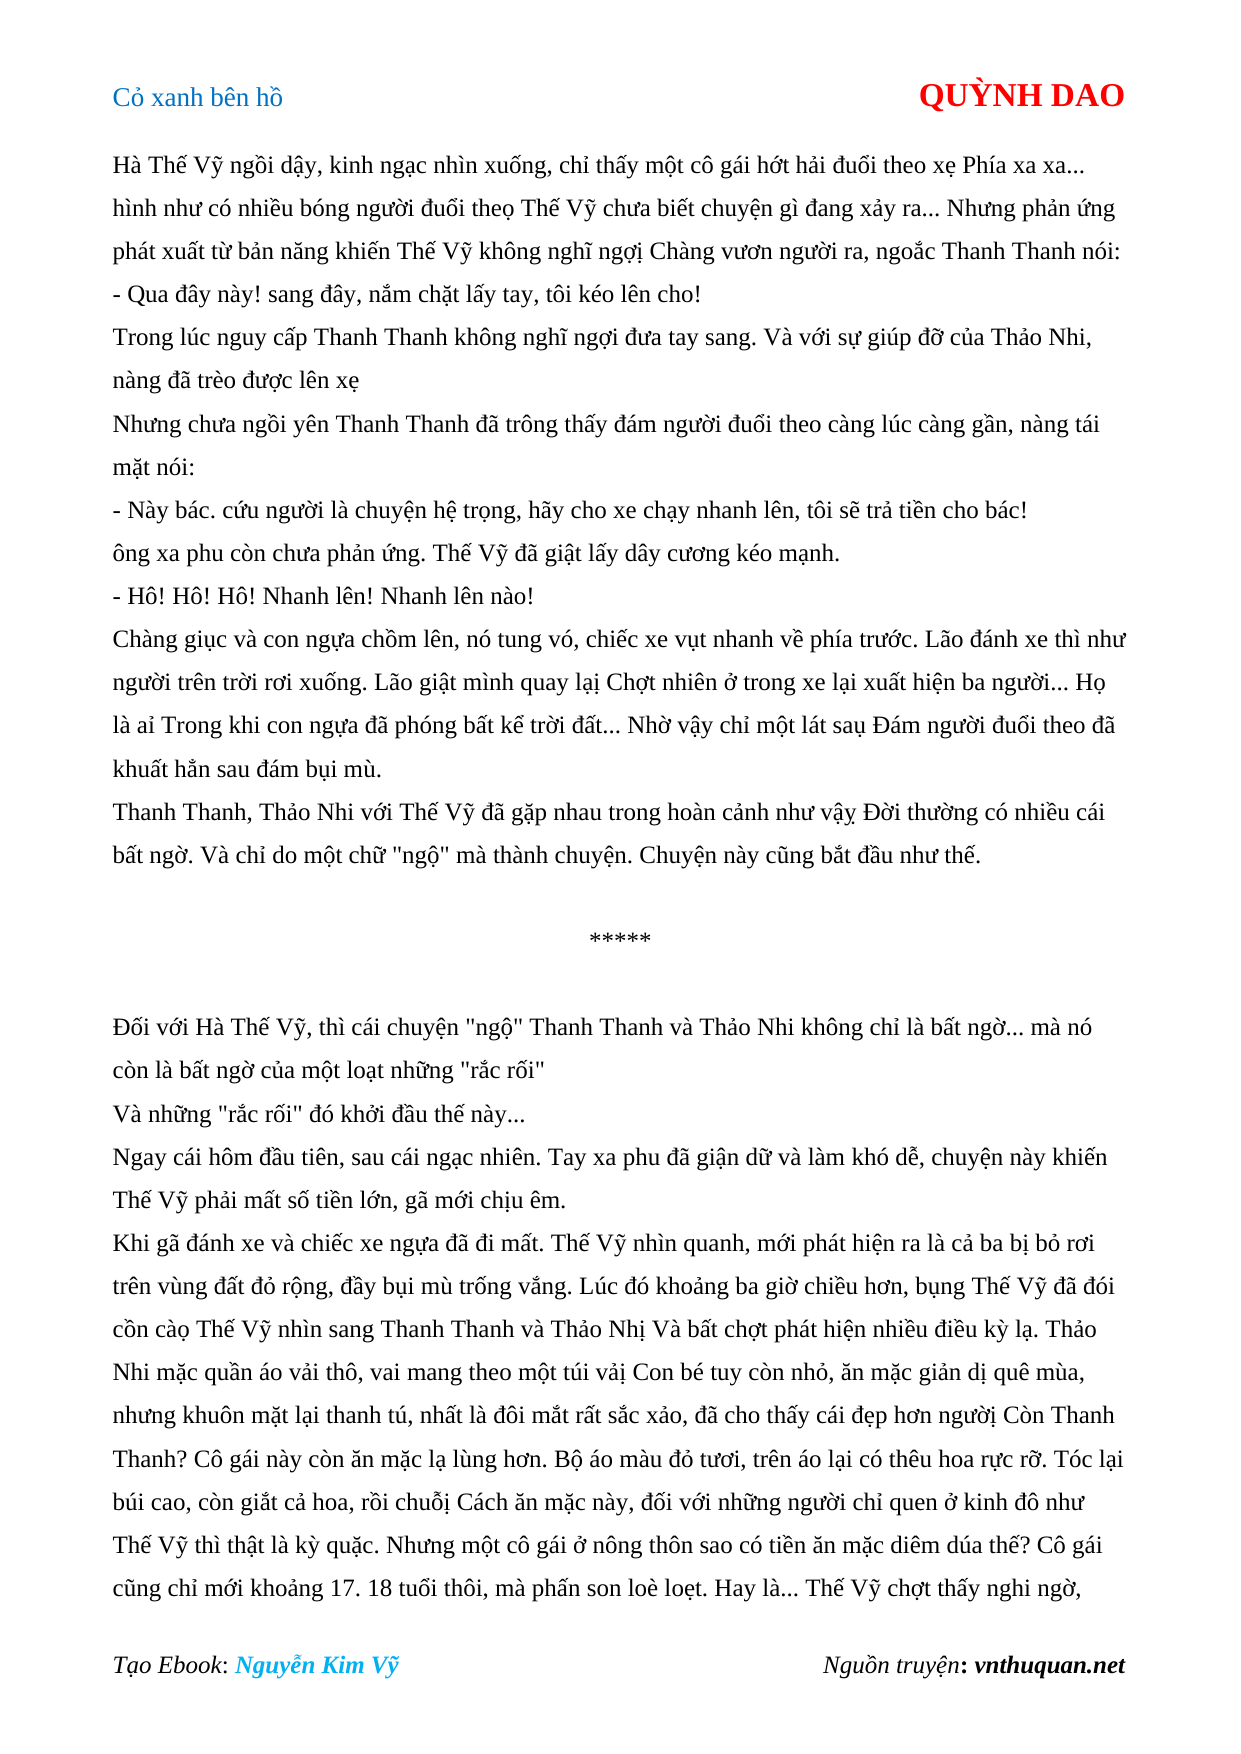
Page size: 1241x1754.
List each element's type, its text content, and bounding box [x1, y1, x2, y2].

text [112, 150, 1128, 912]
text ***** [112, 926, 1128, 955]
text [112, 969, 1128, 1602]
